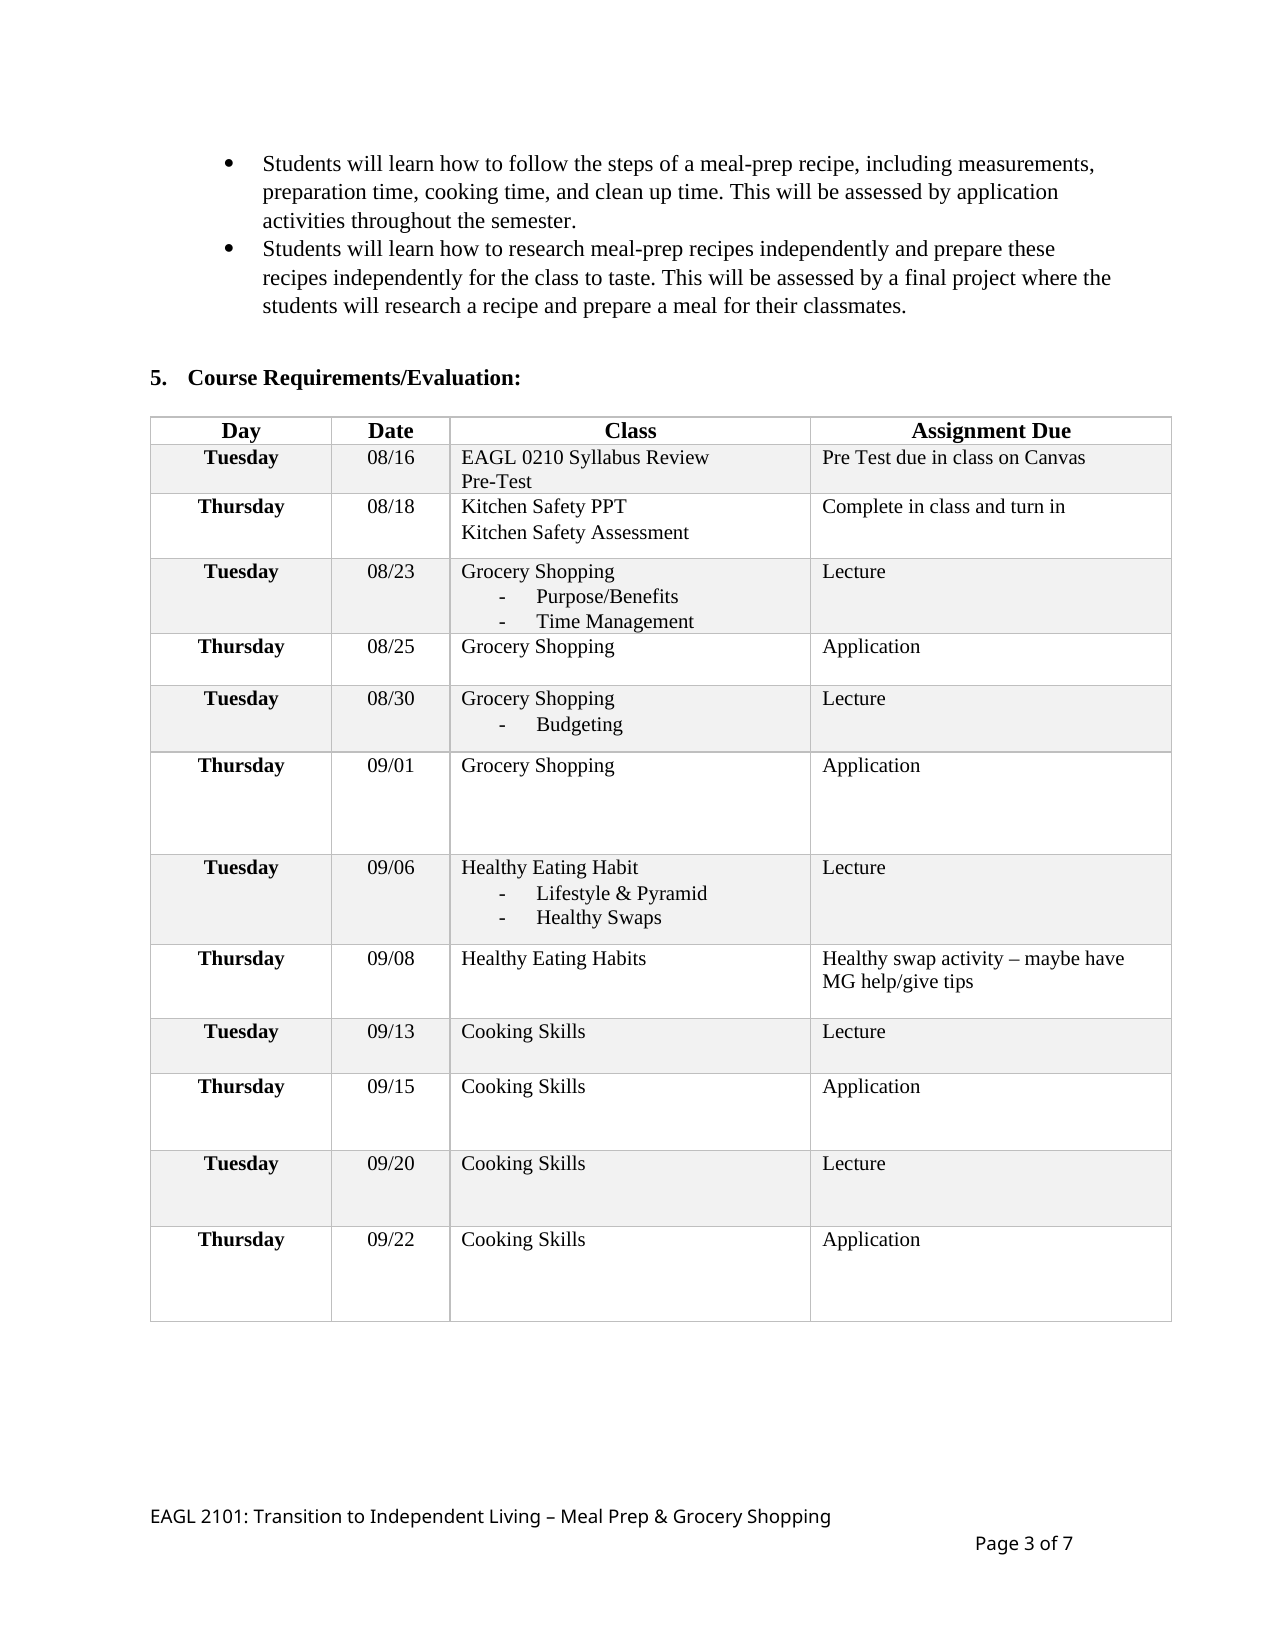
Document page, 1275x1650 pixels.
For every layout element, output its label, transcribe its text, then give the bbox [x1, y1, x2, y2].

table_cell 09/01 [332, 753, 449, 853]
table_cell 09/08 [332, 945, 449, 1018]
table_header Day [151, 418, 331, 444]
table_cell Application [811, 753, 1171, 853]
table_header Class [451, 418, 810, 444]
table_header Assignment Due [811, 418, 1171, 444]
table_cell Application [811, 1074, 1171, 1150]
table_cell Lecture [811, 855, 1171, 944]
table_cell Tuesday [151, 1019, 331, 1073]
table_cell Tuesday [151, 1151, 331, 1226]
table_cell Cooking Skills [451, 1074, 810, 1150]
list Course Requirements/Evaluation: [150, 364, 1125, 390]
table_cell Thursday [151, 1227, 331, 1321]
table_cell Cooking Skills [451, 1151, 810, 1226]
table_cell Lecture [811, 1019, 1171, 1073]
list Students will learn how to research meal-prep recipes independently and prepare these recipes independently for the class to taste. This will be assessed by a final project where the students will research a recipe and prepare a meal for their classmates. [225, 235, 1125, 318]
table_cell Lecture [811, 686, 1171, 751]
table_cell Grocery Shopping [451, 753, 810, 853]
table_cell Pre Test due in class on Canvas [811, 445, 1171, 493]
table_cell Healthy swap activity – maybe have MG help/give tips [811, 945, 1171, 1018]
table_cell Thursday [151, 753, 331, 853]
table_cell Thursday [151, 494, 331, 557]
table_cell Tuesday [151, 855, 331, 944]
table_cell 08/18 [332, 494, 449, 557]
table_cell 09/13 [332, 1019, 449, 1073]
table_cell Tuesday [151, 559, 331, 633]
table_cell 08/23 [332, 559, 449, 633]
table_cell 08/30 [332, 686, 449, 751]
table_cell Healthy Eating Habit Lifestyle & Pyramid Healthy Swaps [451, 855, 810, 944]
table_cell Grocery Shopping [451, 634, 810, 685]
table_cell Complete in class and turn in [811, 494, 1171, 557]
table_cell 09/15 [332, 1074, 449, 1150]
table_cell EAGL 0210 Syllabus Review Pre-Test [451, 445, 810, 493]
table_cell Lecture [811, 559, 1171, 633]
table_cell Tuesday [151, 445, 331, 493]
list Students will learn how to follow the steps of a meal-prep recipe, including measurements, preparation time, cooking time, and clean up time. This will be assessed by application activities throughout the semester. [225, 150, 1125, 233]
table_cell Application [811, 634, 1171, 685]
table_cell 09/06 [332, 855, 449, 944]
table_cell Tuesday [151, 686, 331, 751]
table_cell Grocery Shopping Purpose/Benefits Time Management [451, 559, 810, 633]
table_cell Cooking Skills [451, 1019, 810, 1073]
table_cell Application [811, 1227, 1171, 1321]
table_cell 09/22 [332, 1227, 449, 1321]
table_cell 08/25 [332, 634, 449, 685]
table_cell Thursday [151, 634, 331, 685]
table_header Date [332, 418, 449, 444]
table_cell Healthy Eating Habits [451, 945, 810, 1018]
table_cell Kitchen Safety PPT Kitchen Safety Assessment [451, 494, 810, 557]
table_cell 09/20 [332, 1151, 449, 1226]
table_cell 08/16 [332, 445, 449, 493]
table_cell Grocery Shopping Budgeting [451, 686, 810, 751]
table_cell Cooking Skills [451, 1227, 810, 1321]
table_cell Thursday [151, 945, 331, 1018]
table_cell Lecture [811, 1151, 1171, 1226]
table_cell Thursday [151, 1074, 331, 1150]
